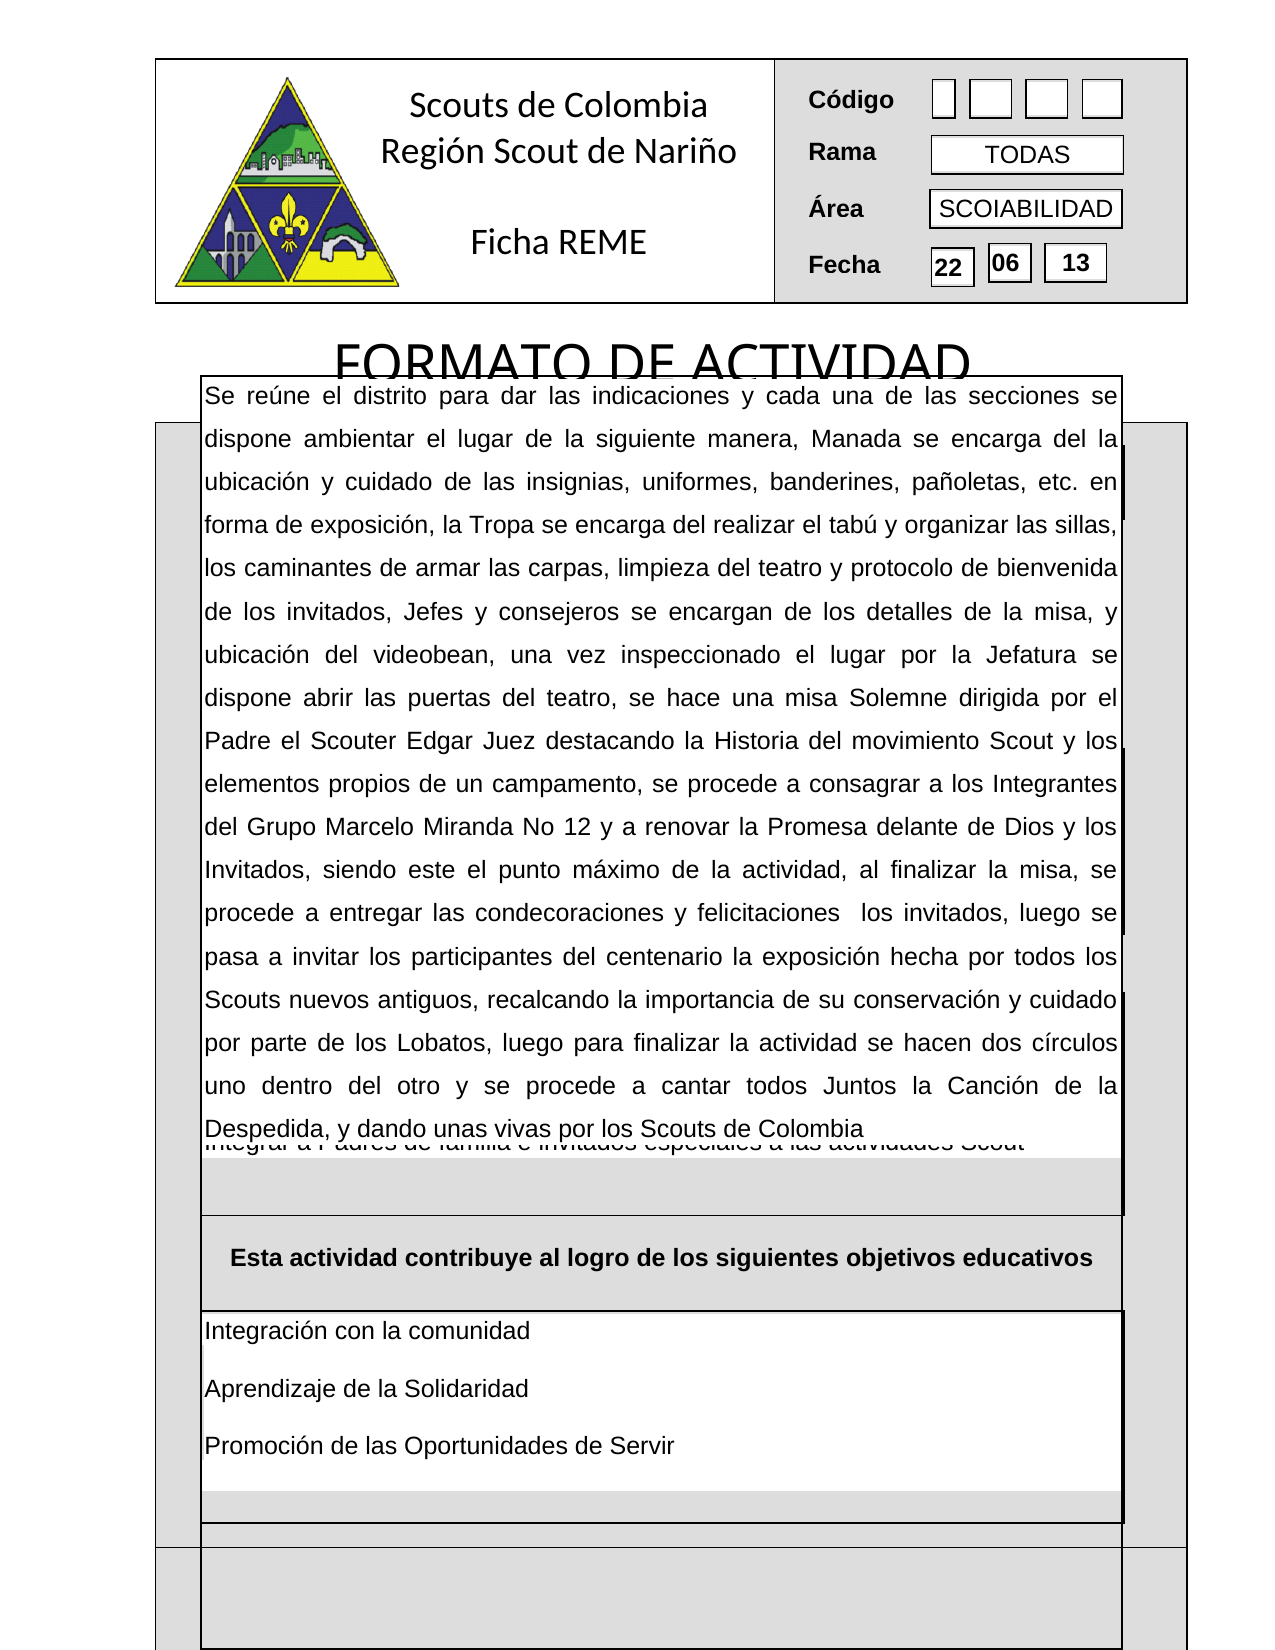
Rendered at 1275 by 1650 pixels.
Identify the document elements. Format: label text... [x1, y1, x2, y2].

picture [174, 77, 400, 287]
text Promoción de las Oportunidades de Servir [204, 1431, 1121, 1460]
text Se reúne el distrito para dar las indicaciones y cada una de las secciones se dispone ambientar el lugar de la siguiente manera, Manada se encarga del la ubicación y cuidado de las insignias, uniformes, banderines, pañoletas, etc. en forma de exposición, la Tropa se encarga del realizar el tabú y organizar las sillas, los caminantes de armar las carpas, limpieza del teatro y protocolo de bienvenida de los invitados, Jefes y consejeros se encargan de los detalles de la misa, y ubicación del videobean, una vez inspeccionado el lugar por la Jefatura se dispone abrir las puertas del teatro, se hace una misa Solemne dirigida por el Padre el Scouter Edgar Juez destacando la Historia del movimiento Scout y los elementos propios de un campamento, se procede a consagrar a los Integrantes del Grupo Marcelo Miranda No 12 y a renovar la Promesa delante de Dios y los Invitados, siendo este el punto máximo de la actividad, al finalizar la misa, se procede a entregar las condecoraciones y felicitaciones los invitados, luego se pasa a invitar los participantes del centenario la exposición hecha por todos los Scouts nuevos antiguos, recalcando la importancia de su conservación y cuidado por parte de los Lobatos, luego para finalizar la actividad se hacen dos círculos uno dentro del otro y se procede a cantar todos Juntos la Canción de la Despedida, y dando unas vivas por los Scouts de Colombia [202, 379, 1121, 1145]
text Integración con la comunidad [202, 1314, 1121, 1345]
text 13 [1046, 246, 1106, 279]
text TODAS [932, 138, 1122, 171]
text Integrar a Padres de familia e invitados especiales a las actividades Scout [202, 1145, 1121, 1158]
text 06 [990, 246, 1030, 279]
text 22 [932, 251, 973, 284]
text Aprendizaje de la Solidaridad [204, 1374, 1121, 1402]
text SCOIABILIDAD [931, 192, 1121, 225]
